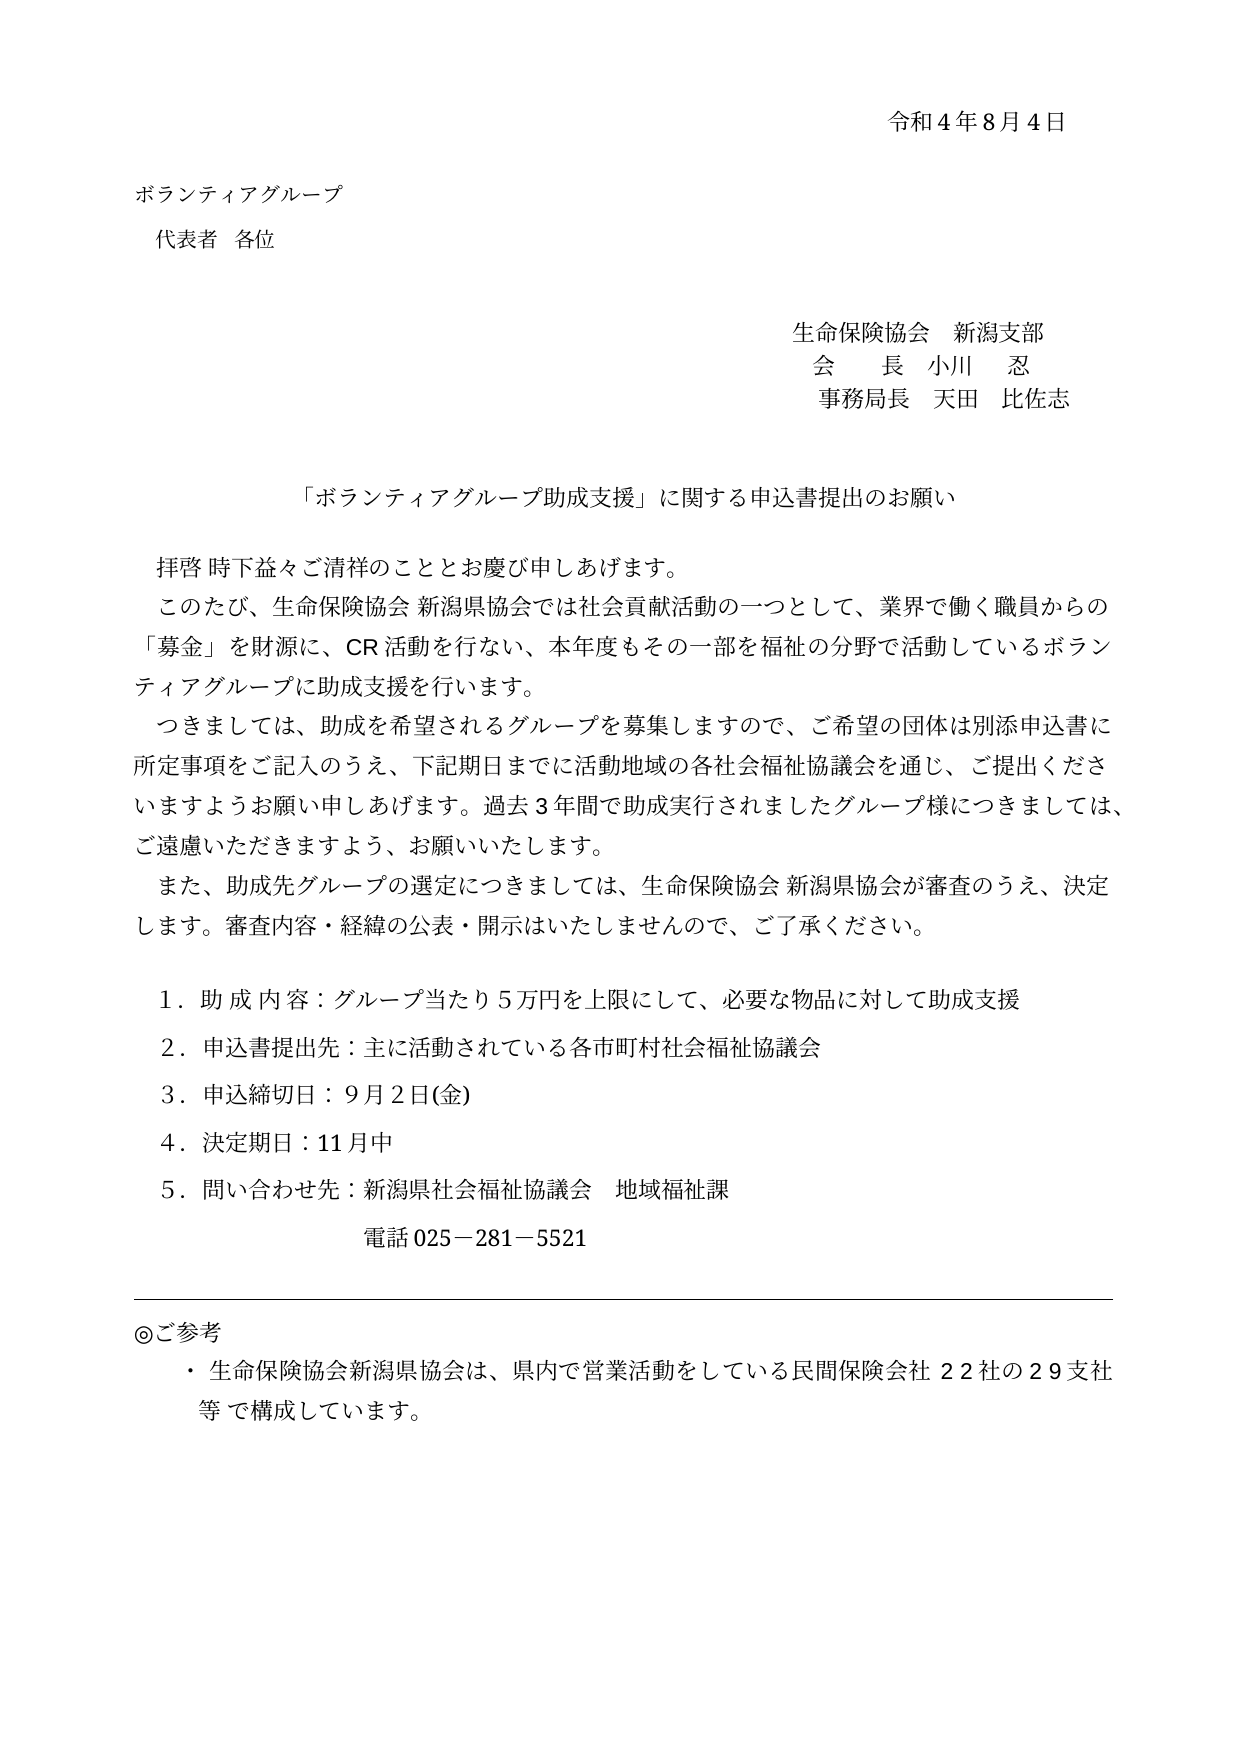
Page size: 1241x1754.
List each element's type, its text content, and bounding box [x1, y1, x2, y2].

text つきましては、助成を希望されるグループを募集しますので、ご希望の団体は別添申込書に所定事項をご記入のうえ、下記期日までに活動地域の各社会福祉協議会を通じ、ご提出くださいますようお願い申しあげます。過去3年間で助成実行されましたグループ様につきましては、ご遠慮いただきますよう、お願いいたします。 [134, 703, 1113, 862]
text ・ 生命保険協会新潟県協会は、県内で営業活動をしている民間保険会社2 2社の2 9支社等 で構成しています。 [179, 1348, 1113, 1427]
text ◎ご参考 [134, 1315, 1113, 1348]
text ５．問い合わせ先：新潟県社会福祉協議会 地域福祉課 [134, 1173, 1113, 1206]
text ３．申込締切日：９月２日(金) [134, 1077, 1113, 1110]
text 電話025－281－5521 [134, 1220, 1113, 1253]
text １．助 成 内 容：グループ当たり５万円を上限にして、必要な物品に対して助成支援 [134, 982, 1113, 1015]
text 生命保険協会 新潟支部 [134, 315, 1044, 348]
text 令和4年8月4日 [134, 100, 1067, 137]
text 「ボランティアグループ助成支援」に関する申込書提出のお願い [134, 480, 1113, 513]
text 会 長 小川 忍 [134, 348, 1113, 381]
text 拝啓 時下益々ご清祥のこととお慶び申しあげます。 [134, 550, 1113, 583]
text ２．申込書提出先：主に活動されている各市町村社会福祉協議会 [134, 1030, 1113, 1063]
text 代表者 各位 [134, 223, 363, 253]
text このたび、生命保険協会 新潟県協会では社会貢献活動の一つとして、業界で働く職員からの「募金」を財源に、CR活動を行ない、本年度もその一部を福祉の分野で活動しているボランティアグループに助成支援を行います。 [134, 583, 1113, 703]
text ４．決定期日：11月中 [134, 1125, 1113, 1158]
text また、助成先グループの選定につきましては、生命保険協会 新潟県協会が審査のうえ、決定します。審査内容・経緯の公表・開示はいたしませんので、ご了承ください。 [134, 862, 1113, 942]
text ボランティアグループ [134, 179, 363, 209]
text 事務局長 天田 比佐志 [134, 381, 1113, 414]
